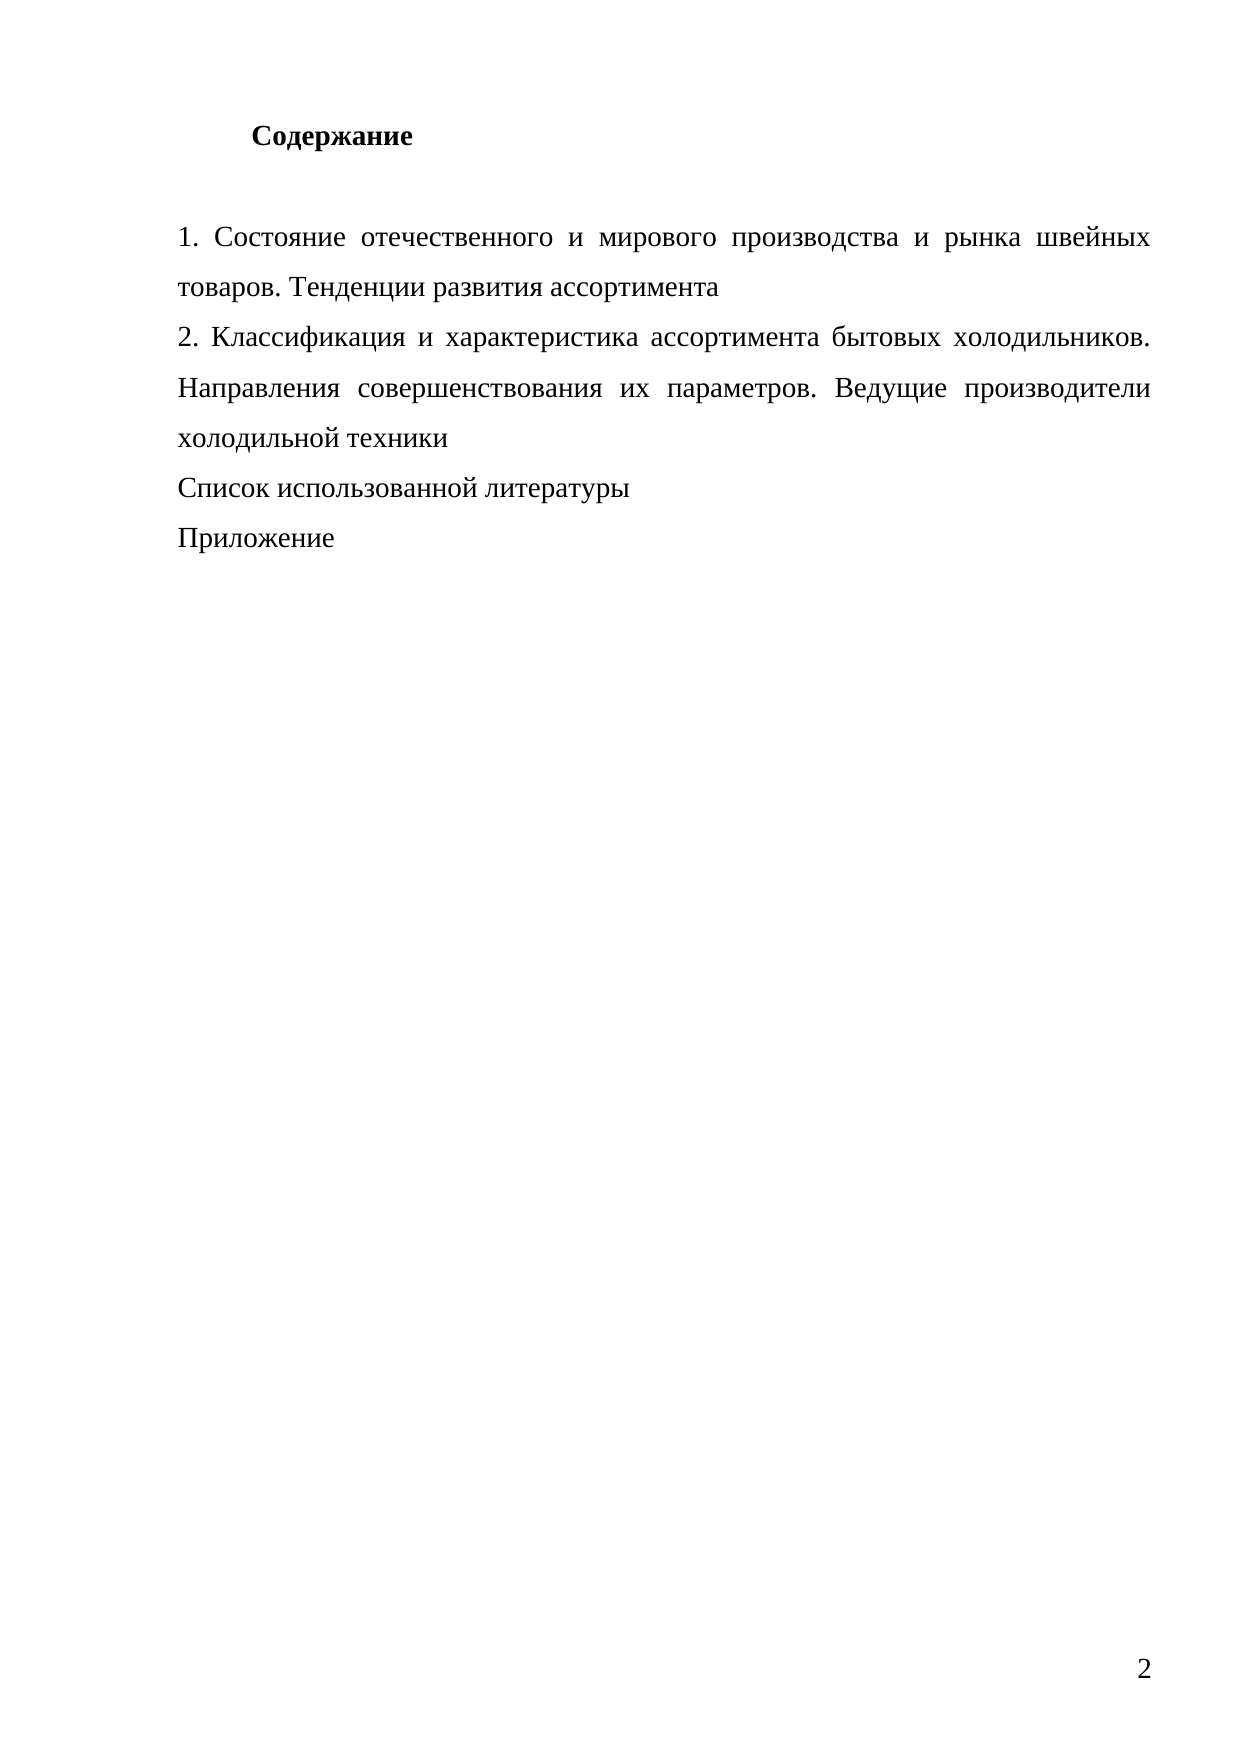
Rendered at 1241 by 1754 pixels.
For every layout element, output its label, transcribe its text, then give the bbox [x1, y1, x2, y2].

text 2. Классификация и характеристика ассортимента бытовых холодильников. Направления совершенствования их параметров. Ведущие производители холодильной техники [177, 319, 1152, 453]
text Список использованной литературы [177, 470, 1152, 504]
text Содержание [177, 118, 1152, 152]
text 1. Состояние отечественного и мирового производства и рынка швейных товаров. Тенденции развития ассортимента [177, 219, 1152, 303]
text Приложение [177, 521, 1152, 554]
